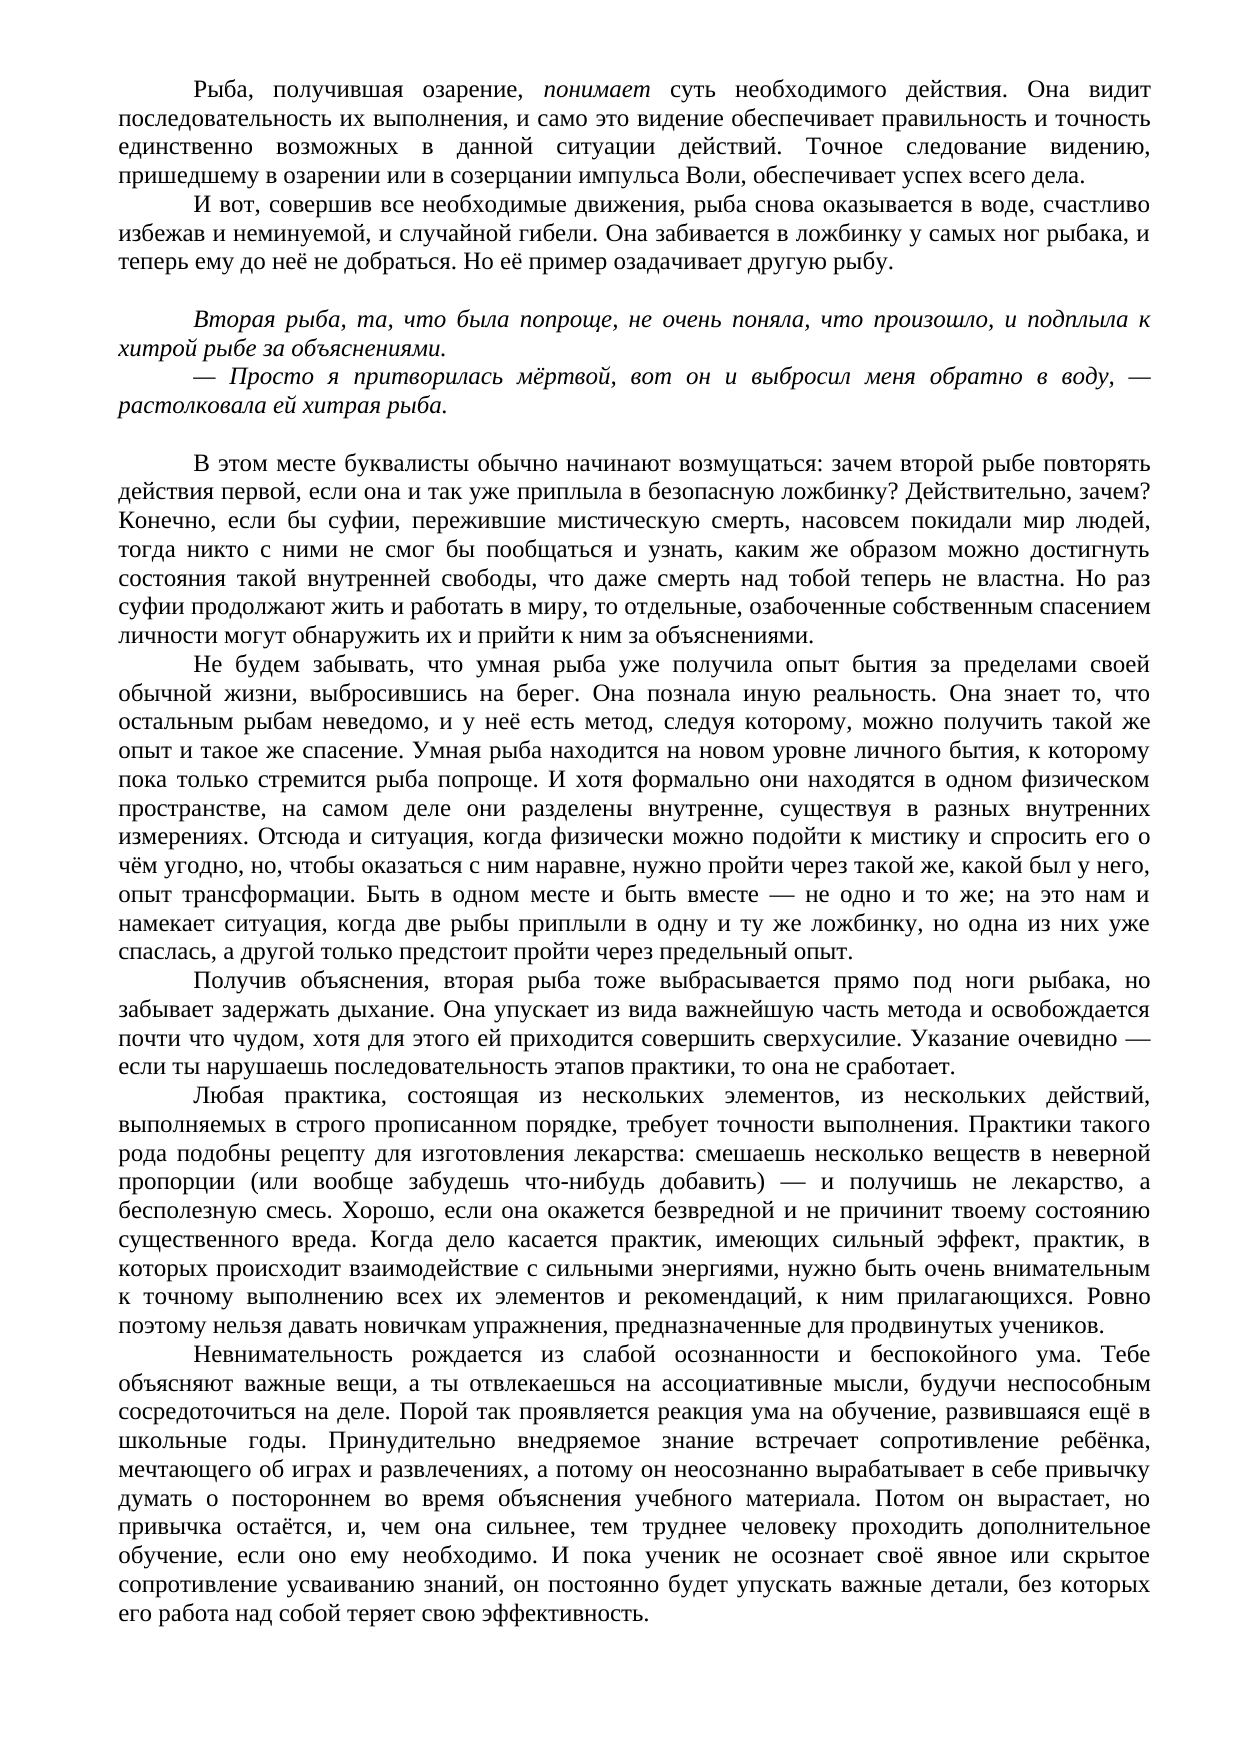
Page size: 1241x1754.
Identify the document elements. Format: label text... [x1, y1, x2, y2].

text В этом месте буквалисты обычно начинают возмущаться: зачем второй рыбе повторять действия первой, если она и так уже приплыла в безопасную ложбинку? Действительно, зачем? Конечно, если бы суфии, пережившие мистическую смерть, насовсем покидали мир людей, тогда никто с ними не смог бы пообщаться и узнать, каким же образом можно достигнуть состояния такой внутренней свободы, что даже смерть над тобой теперь не властна. Но раз суфии продолжают жить и работать в миру, то отдельные, озабоченные собственным спасением личности могут обнаружить их и прийти к ним за объяснениями. [118, 448, 1152, 649]
text Любая практика, состоящая из нескольких элементов, из нескольких действий, выполняемых в строго прописанном порядке, требует точности выполнения. Практики такого рода подобны рецепту для изготовления лекарства: смешаешь несколько веществ в неверной пропорции (или вообще забудешь что-нибудь добавить) — и получишь не лекарство, а бесполезную смесь. Хорошо, если она окажется безвредной и не причинит твоему состоянию существенного вреда. Когда дело касается практик, имеющих сильный эффект, практик, в которых происходит взаимодействие с сильными энергиями, нужно быть очень внимательным к точному выполнению всех их элементов и рекомендаций, к ним прилагающихся. Ровно поэтому нельзя давать новичкам упражнения, предназначенные для продвинутых учеников. [118, 1080, 1152, 1339]
text Не будем забывать, что умная рыба уже получила опыт бытия за пределами своей обычной жизни, выбросившись на берег. Она познала иную реальность. Она знает то, что остальным рыбам неведомо, и у неё есть метод, следуя которому, можно получить такой же опыт и такое же спасение. Умная рыба находится на новом уровне личного бытия, к которому пока только стремится рыба попроще. И хотя формально они находятся в одном физическом пространстве, на самом деле они разделены внутренне, существуя в разных внутренних измерениях. Отсюда и ситуация, когда физически можно подойти к мистику и спросить его о чём угодно, но, чтобы оказаться с ним наравне, нужно пройти через такой же, какой был у него, опыт трансформации. Быть в одном месте и быть вместе — не одно и то же; на это нам и намекает ситуация, когда две рыбы приплыли в одну и ту же ложбинку, но одна из них уже спаслась, а другой только предстоит пройти через предельный опыт. [118, 649, 1152, 965]
text И вот, совершив все необходимые движения, рыба снова оказывается в воде, счастливо избежав и неминуемой, и случайной гибели. Она забивается в ложбинку у самых ног рыбака, и теперь ему до неё не добраться. Но её пример озадачивает другую рыбу. [118, 189, 1152, 275]
text Рыба, получившая озарение, понимает суть необходимого действия. Она видит последовательность их выполнения, и само это видение обеспечивает правильность и точность единственно возможных в данной ситуации действий. Точное следование видению, пришедшему в озарении или в созерцании импульса Воли, обеспечивает успех всего дела. [118, 74, 1152, 189]
text Вторая рыба, та, что была попроще, не очень поняла, что произошло, и подплыла к хитрой рыбе за объяснениями. [118, 304, 1152, 361]
text Невнимательность рождается из слабой осознанности и беспокойного ума. Тебе объясняют важные вещи, а ты отвлекаешься на ассоциативные мысли, будучи неспособным сосредоточиться на деле. Порой так проявляется реакция ума на обучение, развившаяся ещё в школьные годы. Принудительно внедряемое знание встречает сопротивление ребёнка, мечтающего об играх и развлечениях, а потому он неосознанно вырабатывает в себе привычку думать о постороннем во время объяснения учебного материала. Потом он вырастает, но привычка остаётся, и, чем она сильнее, тем труднее человеку проходить дополнительное обучение, если оно ему необходимо. И пока ученик не осознает своё явное или скрытое сопротивление усваиванию знаний, он постоянно будет упускать важные детали, без которых его работа над собой теряет свою эффективность. [118, 1339, 1152, 1626]
text Получив объяснения, вторая рыба тоже выбрасывается прямо под ноги рыбака, но забывает задержать дыхание. Она упускает из вида важнейшую часть метода и освобождается почти что чудом, хотя для этого ей приходится совершить сверхусилие. Указание очевидно — если ты нарушаешь последовательность этапов практики, то она не сработает. [118, 965, 1152, 1080]
text — Просто я притворилась мёртвой, вот он и выбросил меня обратно в воду, — растолковала ей хитрая рыба. [118, 361, 1152, 419]
